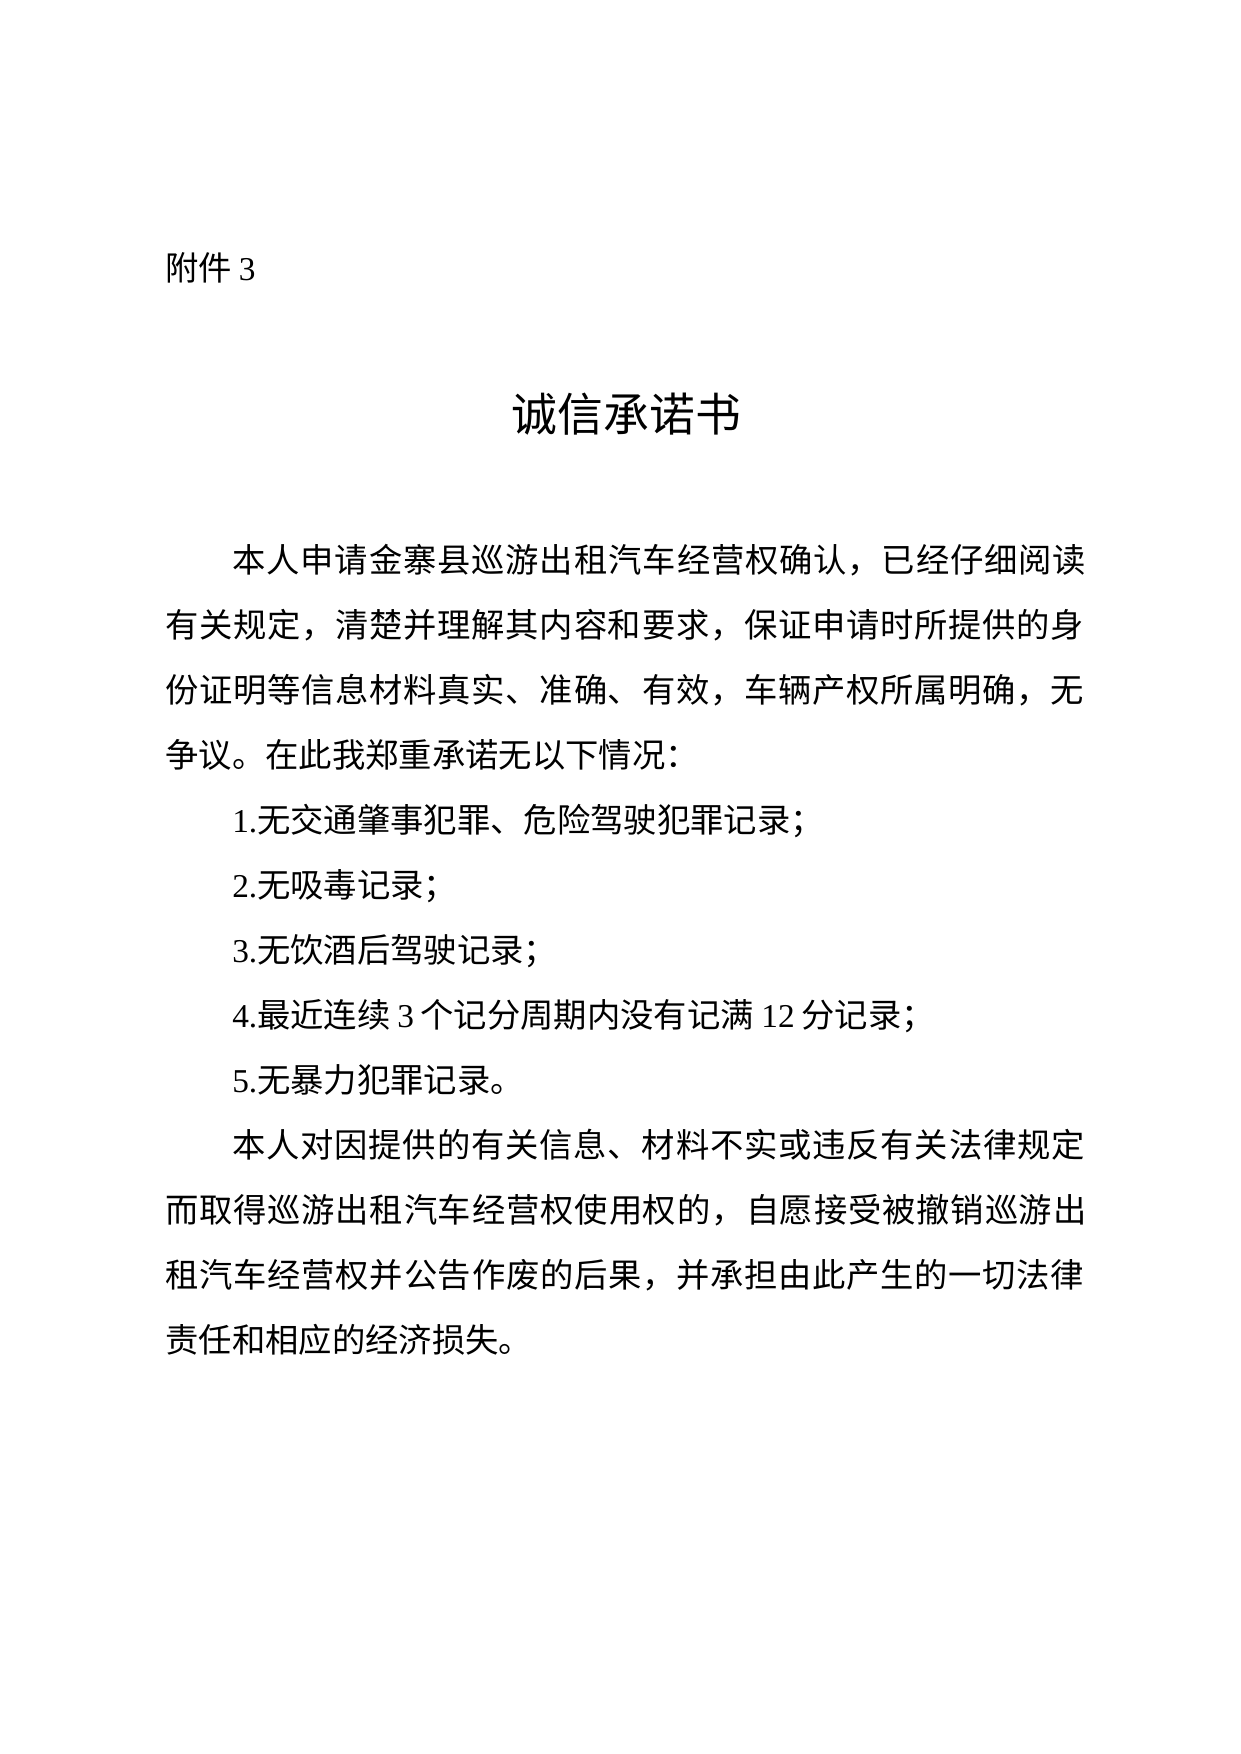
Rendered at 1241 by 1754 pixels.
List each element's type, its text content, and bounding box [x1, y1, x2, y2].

text 诚信承诺书 [165, 363, 1087, 460]
text 3.无饮酒后驾驶记录； [165, 915, 1087, 980]
text 4.最近连续3个记分周期内没有记满 12分记录； [165, 980, 1087, 1045]
text 附件3 [165, 233, 1087, 298]
text 本人对因提供的有关信息、材料不实或违反有关法律规定而取得巡游出租汽车经营权使用权的，自愿接受被撤销巡游出租汽车经营权并公告作废的后果，并承担由此产生的一切法律责任和相应的经济损失。 [165, 1110, 1087, 1370]
text 2.无吸毒记录； [165, 850, 1087, 915]
text 5.无暴力犯罪记录。 [165, 1045, 1087, 1110]
text 本人申请金寨县巡游出租汽车经营权确认，已经仔细阅读有关规定，清楚并理解其内容和要求，保证申请时所提供的身份证明等信息材料真实、准确、有效，车辆产权所属明确，无争议。在此我郑重承诺无以下情况： [165, 525, 1087, 785]
text 1.无交通肇事犯罪、危险驾驶犯罪记录； [165, 785, 1087, 850]
